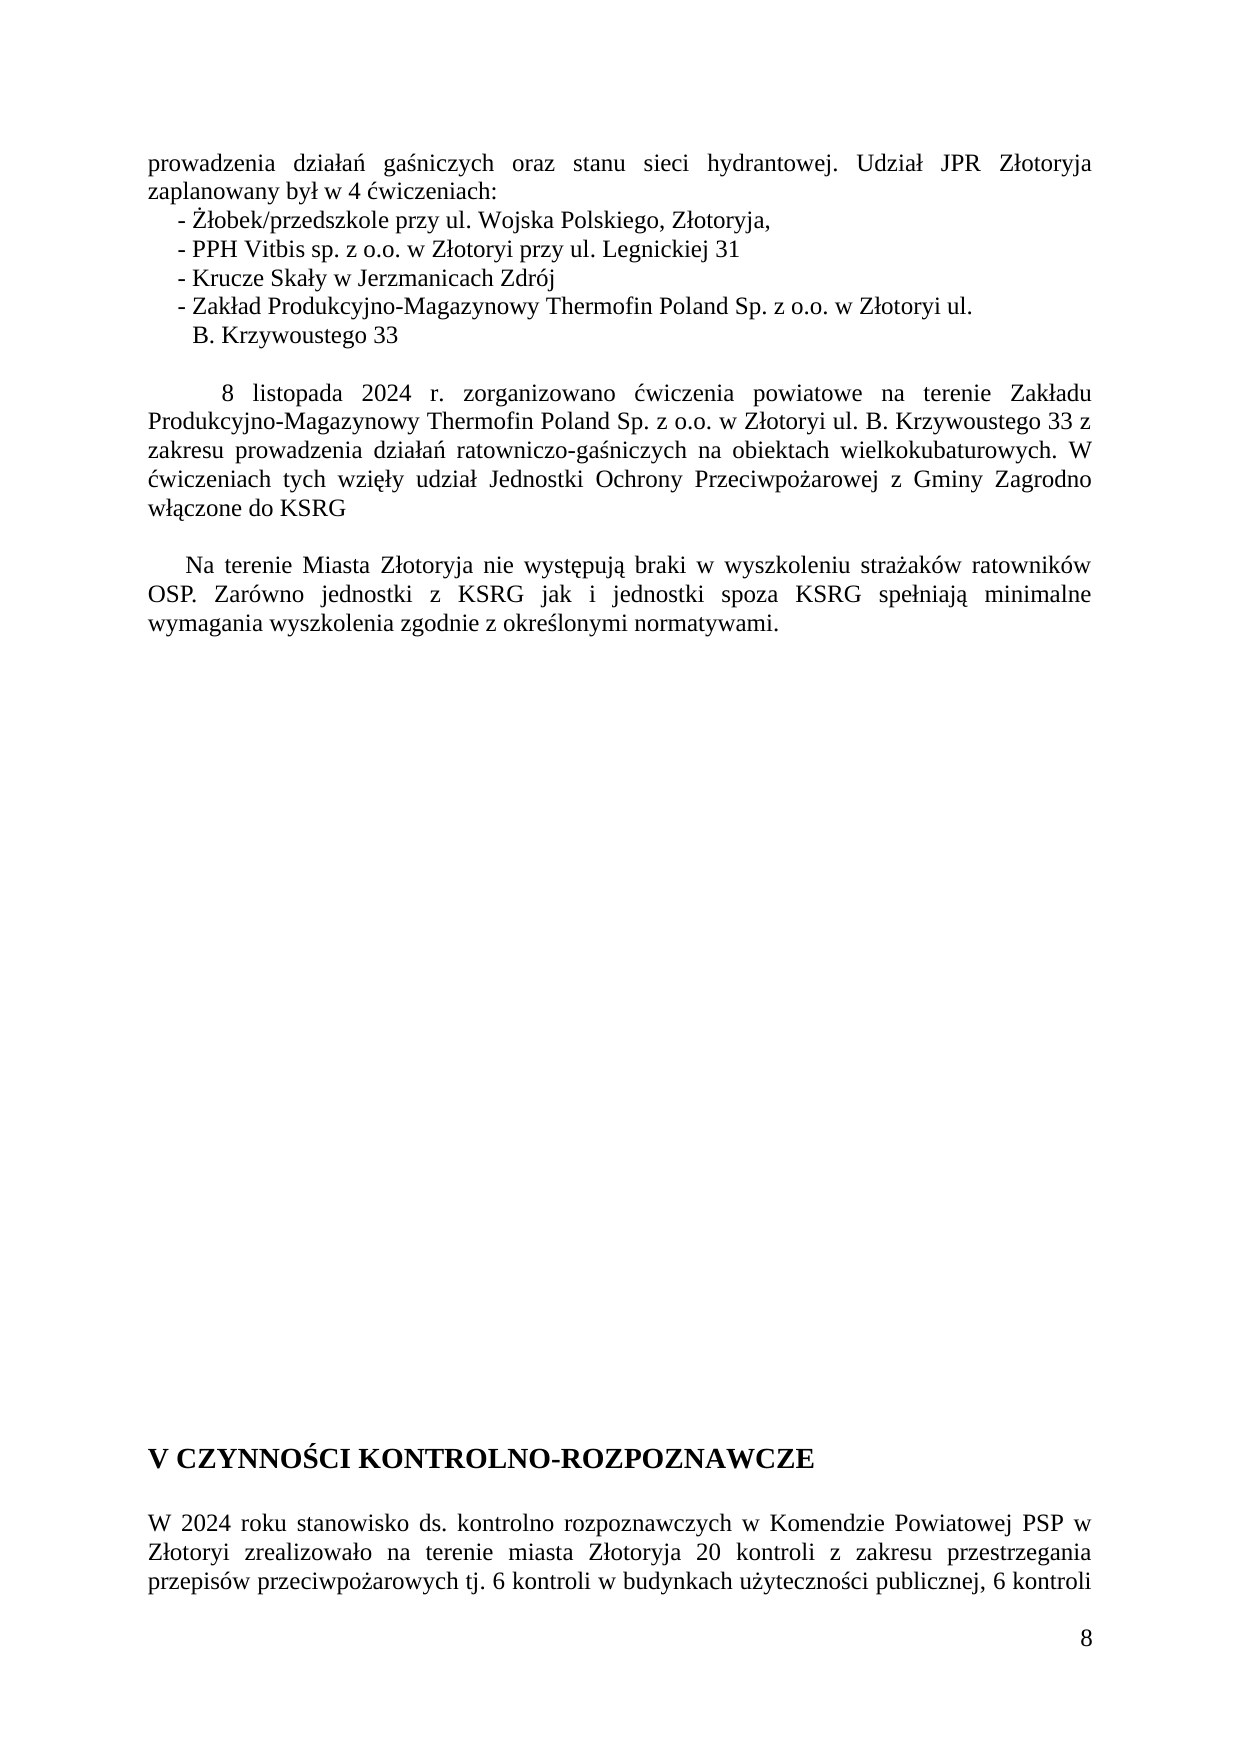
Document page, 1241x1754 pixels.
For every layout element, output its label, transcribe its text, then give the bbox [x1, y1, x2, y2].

text 8 listopada 2024 r. zorganizowano ćwiczenia powiatowe na terenie Zakładu Produkcyjno-Magazynowy Thermofin Poland Sp. z o.o. w Złotoryi ul. B. Krzywoustego 33 z zakresu prowadzenia działań ratowniczo-gaśniczych na obiektach wielkokubaturowych. W ćwiczeniach tych wzięły udział Jednostki Ochrony Przeciwpożarowej z Gminy Zagrodno włączone do KSRG [148, 378, 1093, 521]
text - Zakład Produkcyjno-Magazynowy Thermofin Poland Sp. z o.o. w Złotoryi ul. [148, 291, 1093, 320]
text - PPH Vitbis sp. z o.o. w Złotoryi przy ul. Legnickiej 31 [148, 234, 1093, 263]
text - Żłobek/przedszkole przy ul. Wojska Polskiego, Złotoryja, [148, 205, 1093, 234]
text - Krucze Skały w Jerzmanicach Zdrój [148, 263, 1093, 291]
text B. Krzywoustego 33 [148, 320, 1093, 349]
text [148, 1508, 1093, 1595]
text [148, 148, 1093, 205]
text Na terenie Miasta Złotoryja nie występują braki w wyszkoleniu strażaków ratowników OSP. Zarówno jednostki z KSRG jak i jednostki spoza KSRG spełniają minimalne wymagania wyszkolenia zgodnie z określonymi normatywami. [148, 550, 1093, 636]
text V CZYNNOŚCI KONTROLNO-ROZPOZNAWCZE [148, 1441, 1093, 1475]
